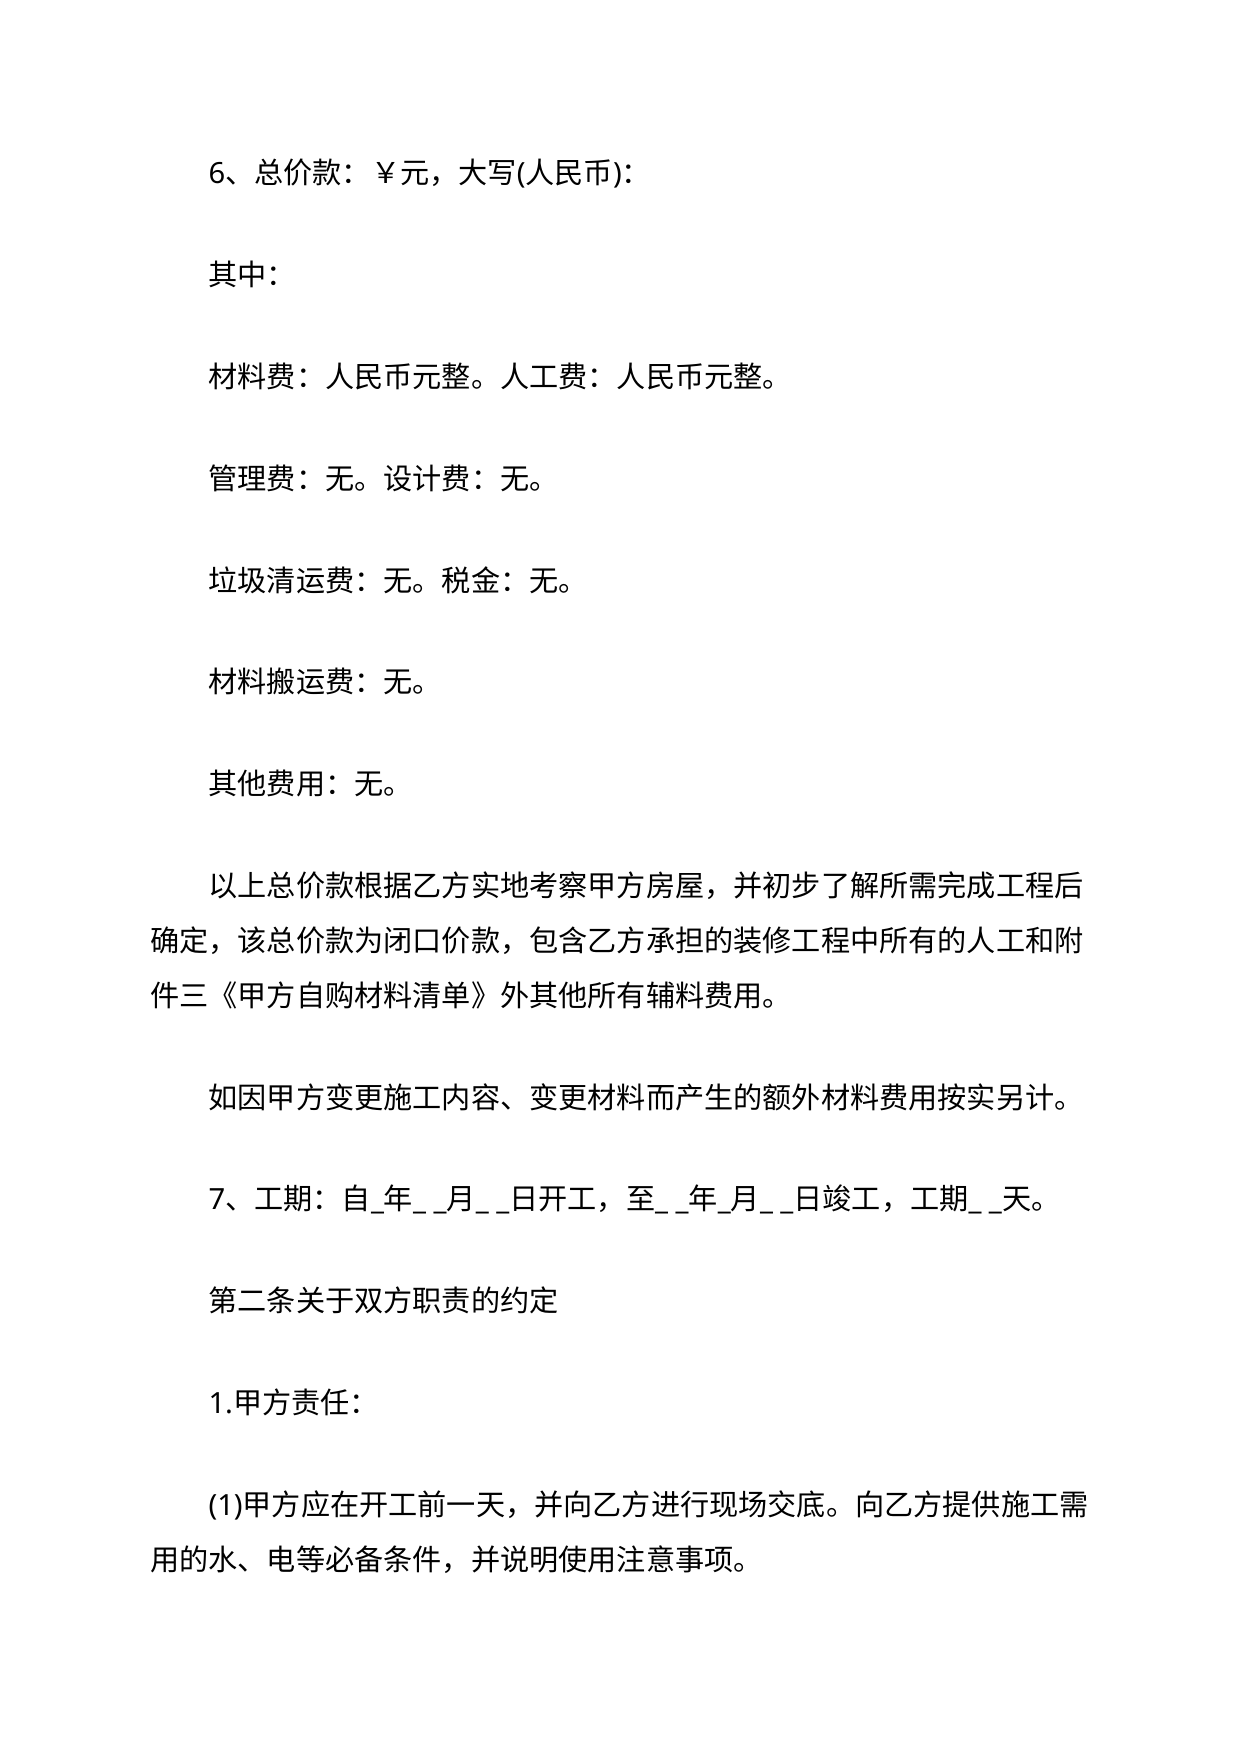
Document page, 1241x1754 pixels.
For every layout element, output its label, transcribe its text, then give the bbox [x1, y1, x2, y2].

text 材料搬运费：无。 [150, 659, 1090, 701]
text 如因甲方变更施工内容、变更材料而产生的额外材料费用按实另计。 [150, 1074, 1090, 1116]
text 其他费用：无。 [150, 761, 1090, 803]
text 第二条关于双方职责的约定 [150, 1278, 1090, 1320]
text 其中： [150, 252, 1090, 294]
text 6、总价款：￥元，大写(人民币)： [150, 150, 1090, 192]
text 垃圾清运费：无。税金：无。 [150, 557, 1090, 599]
text 7、工期：自_年_ _月_ _日开工，至_ _年_月_ _日竣工，工期_ _天。 [150, 1176, 1090, 1218]
text 管理费：无。设计费：无。 [150, 456, 1090, 498]
text (1)甲方应在开工前一天，并向乙方进行现场交底。向乙方提供施工需用的水、电等必备条件，并说明使用注意事项。 [150, 1482, 1090, 1579]
text 1.甲方责任： [150, 1380, 1090, 1422]
text 以上总价款根据乙方实地考察甲方房屋，并初步了解所需完成工程后确定，该总价款为闭口价款，包含乙方承担的装修工程中所有的人工和附件三《甲方自购材料清单》外其他所有辅料费用。 [150, 863, 1090, 1015]
text 材料费：人民币元整。人工费：人民币元整。 [150, 354, 1090, 396]
